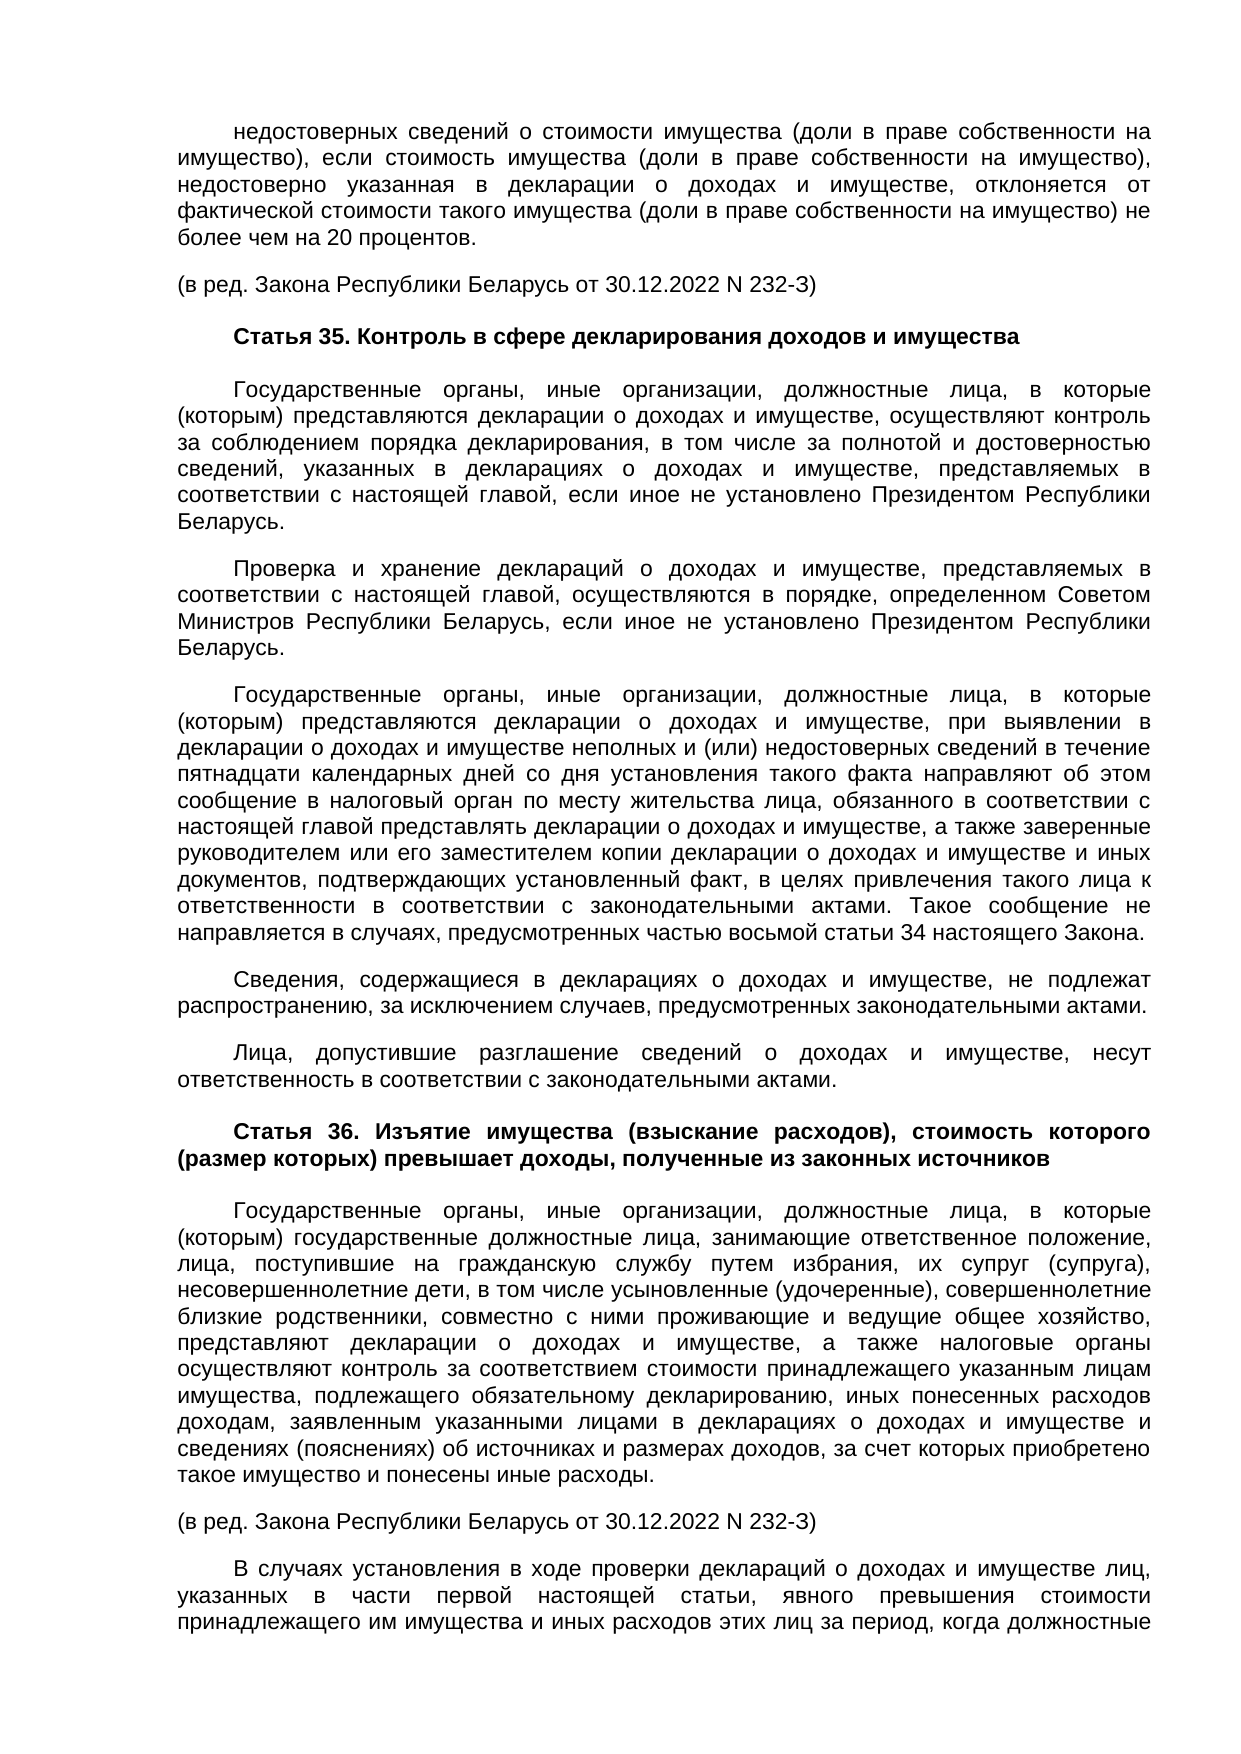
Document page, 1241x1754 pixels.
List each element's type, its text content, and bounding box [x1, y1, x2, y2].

text Проверка и хранение деклараций о доходах и имуществе, представляемых в соответствии с настоящей главой, осуществляются в порядке, определенном Советом Министров Республики Беларусь, если иное не установлено Президентом Республики Беларусь. [177, 555, 1152, 660]
text Сведения, содержащиеся в декларациях о доходах и имуществе, не подлежат распространению, за исключением случаев, предусмотренных законодательными актами. [177, 966, 1152, 1018]
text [177, 1555, 1152, 1634]
text Государственные органы, иные организации, должностные лица, в которые (которым) государственные должностные лица, занимающие ответственное положение, лица, поступившие на гражданскую службу путем избрания, их супруг (супруга), несовершеннолетние дети, в том числе усыновленные (удочеренные), совершеннолетние близкие родственники, совместно с ними проживающие и ведущие общее хозяйство, представляют декларации о доходах и имуществе, а также налоговые органы осуществляют контроль за соответствием стоимости принадлежащего указанным лицам имущества, подлежащего обязательному декларированию, иных понесенных расходов доходам, заявленным указанными лицами в декларациях о доходах и имуществе и сведениях (пояснениях) об источниках и размерах доходов, за счет которых приобретено такое имущество и понесены иные расходы. [177, 1197, 1152, 1487]
text (в ред. Закона Республики Беларусь от 30.12.2022 N 232-З) [177, 271, 1152, 297]
text Государственные органы, иные организации, должностные лица, в которые (которым) представляются декларации о доходах и имуществе, при выявлении в декларации о доходах и имуществе неполных и (или) недостоверных сведений в течение пятнадцати календарных дней со дня установления такого факта направляют об этом сообщение в налоговый орган по месту жительства лица, обязанного в соответствии с настоящей главой представлять декларации о доходах и имуществе, а также заверенные руководителем или его заместителем копии декларации о доходах и имуществе и иных документов, подтверждающих установленный факт, в целях привлечения такого лица к ответственности в соответствии с законодательными актами. Такое сообщение не направляется в случаях, предусмотренных частью восьмой статьи 34 настоящего Закона. [177, 681, 1152, 945]
text Лица, допустившие разглашение сведений о доходах и имуществе, несут ответственность в соответствии с законодательными актами. [177, 1039, 1152, 1092]
text (в ред. Закона Республики Беларусь от 30.12.2022 N 232-З) [177, 1508, 1152, 1534]
text Государственные органы, иные организации, должностные лица, в которые (которым) представляются декларации о доходах и имуществе, осуществляют контроль за соблюдением порядка декларирования, в том числе за полнотой и достоверностью сведений, указанных в декларациях о доходах и имуществе, представляемых в соответствии с настоящей главой, если иное не установлено Президентом Республики Беларусь. [177, 376, 1152, 534]
text Статья 36. Изъятие имущества (взыскание расходов), стоимость которого (размер которых) превышает доходы, полученные из законных источников [177, 1118, 1152, 1171]
text Статья 35. Контроль в сфере декларирования доходов и имущества [177, 323, 1152, 350]
text недостоверных сведений о стоимости имущества (доли в праве собственности на имущество), если стоимость имущества (доли в праве собственности на имущество), недостоверно указанная в декларации о доходах и имуществе, отклоняется от фактической стоимости такого имущества (доли в праве собственности на имущество) не более чем на 20 процентов. [177, 118, 1152, 250]
